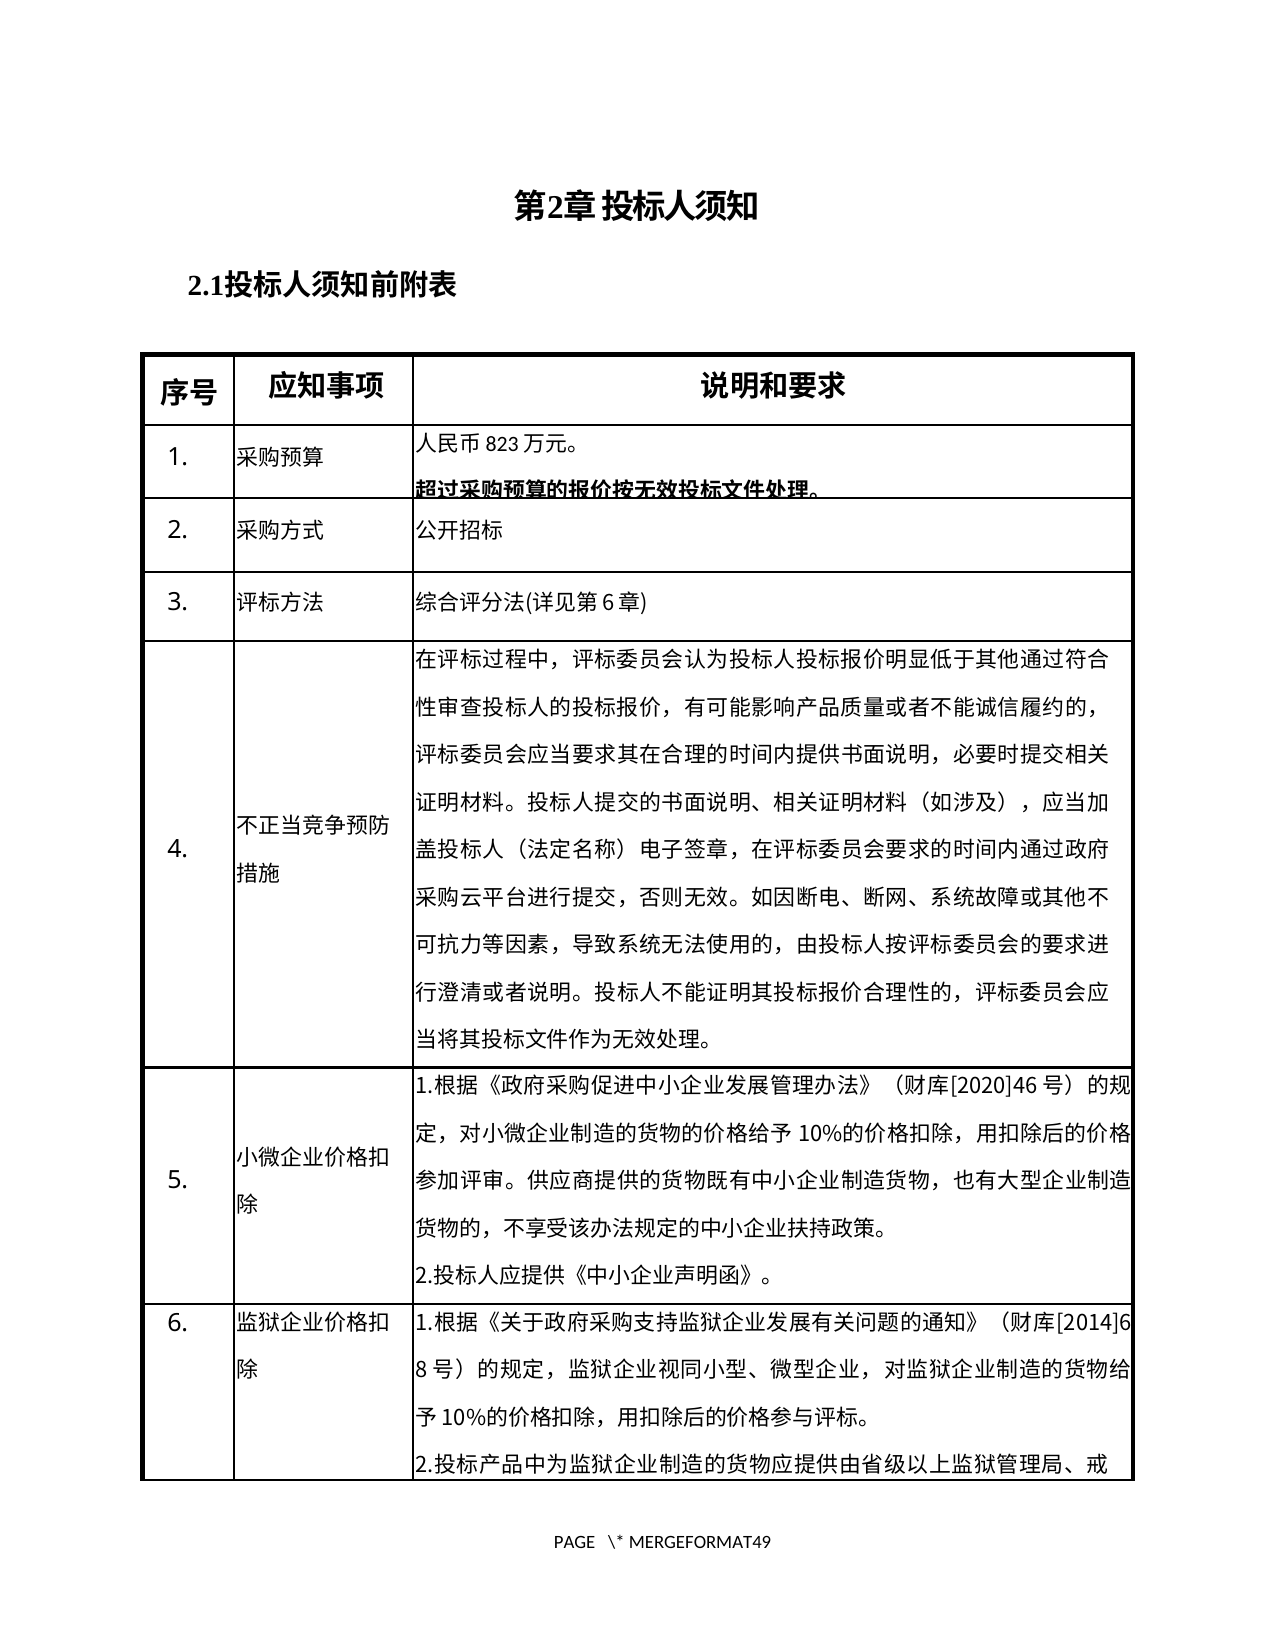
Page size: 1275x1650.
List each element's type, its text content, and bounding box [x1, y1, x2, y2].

table_cell 综合评分法(详见第6章) [414, 573, 1131, 640]
table_cell 1.根据《政府采购促进中小企业发展管理办法》（财库[2020]46号）的规定，对小微企业制造的货物的价格给予10%的价格扣除，用扣除后的价格参加评审。供应商提供的货物既有中小企业制造货物，也有大型企业制造货物的，不享受该办法规定的中小企业扶持政策。 2.投标人应提供《中小企业声明函》。 [414, 1069, 1131, 1303]
table_cell [145, 426, 233, 497]
table_cell 不正当竞争预防措施 [235, 642, 412, 1066]
table_cell [145, 1069, 233, 1303]
table_cell [145, 573, 233, 640]
table_cell 小微企业价格扣除 [235, 1069, 412, 1303]
table_cell 采购方式 [235, 499, 412, 571]
table_cell 公开招标 [414, 499, 1131, 571]
table_cell [145, 1305, 233, 1479]
table_cell 人民币823万元。 超过采购预算的报价按无效投标文件处理。 [414, 426, 1131, 497]
table_cell [145, 642, 233, 1066]
table_cell 在评标过程中，评标委员会认为投标人投标报价明显低于其他通过符合性审查投标人的投标报价，有可能影响产品质量或者不能诚信履约的，评标委员会应当要求其在合理的时间内提供书面说明，必要时提交相关证明材料。投标人提交的书面说明、相关证明材料（如涉及），应当加盖投标人（法定名称）电子签章，在评标委员会要求的时间内通过政府采购云平台进行提交，否则无效。如因断电、断网、系统故障或其他不可抗力等因素，导致系统无法使用的，由投标人按评标委员会的要求进行澄清或者说明。投标人不能证明其投标报价合理性的，评标委员会应当将其投标文件作为无效处理。 [414, 642, 1131, 1066]
table_cell [145, 499, 233, 571]
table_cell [414, 1305, 1131, 1479]
list 投标人须知前附表 [187, 261, 1087, 304]
table_header 应知事项 [235, 357, 412, 424]
table_cell 采购预算 [235, 426, 412, 497]
table_header 说明和要求 [414, 357, 1131, 424]
table_header 序号 [145, 357, 233, 424]
list 投标人须知 [187, 185, 1087, 227]
table_cell 监狱企业价格扣除 [235, 1305, 412, 1479]
table_cell 评标方法 [235, 573, 412, 640]
